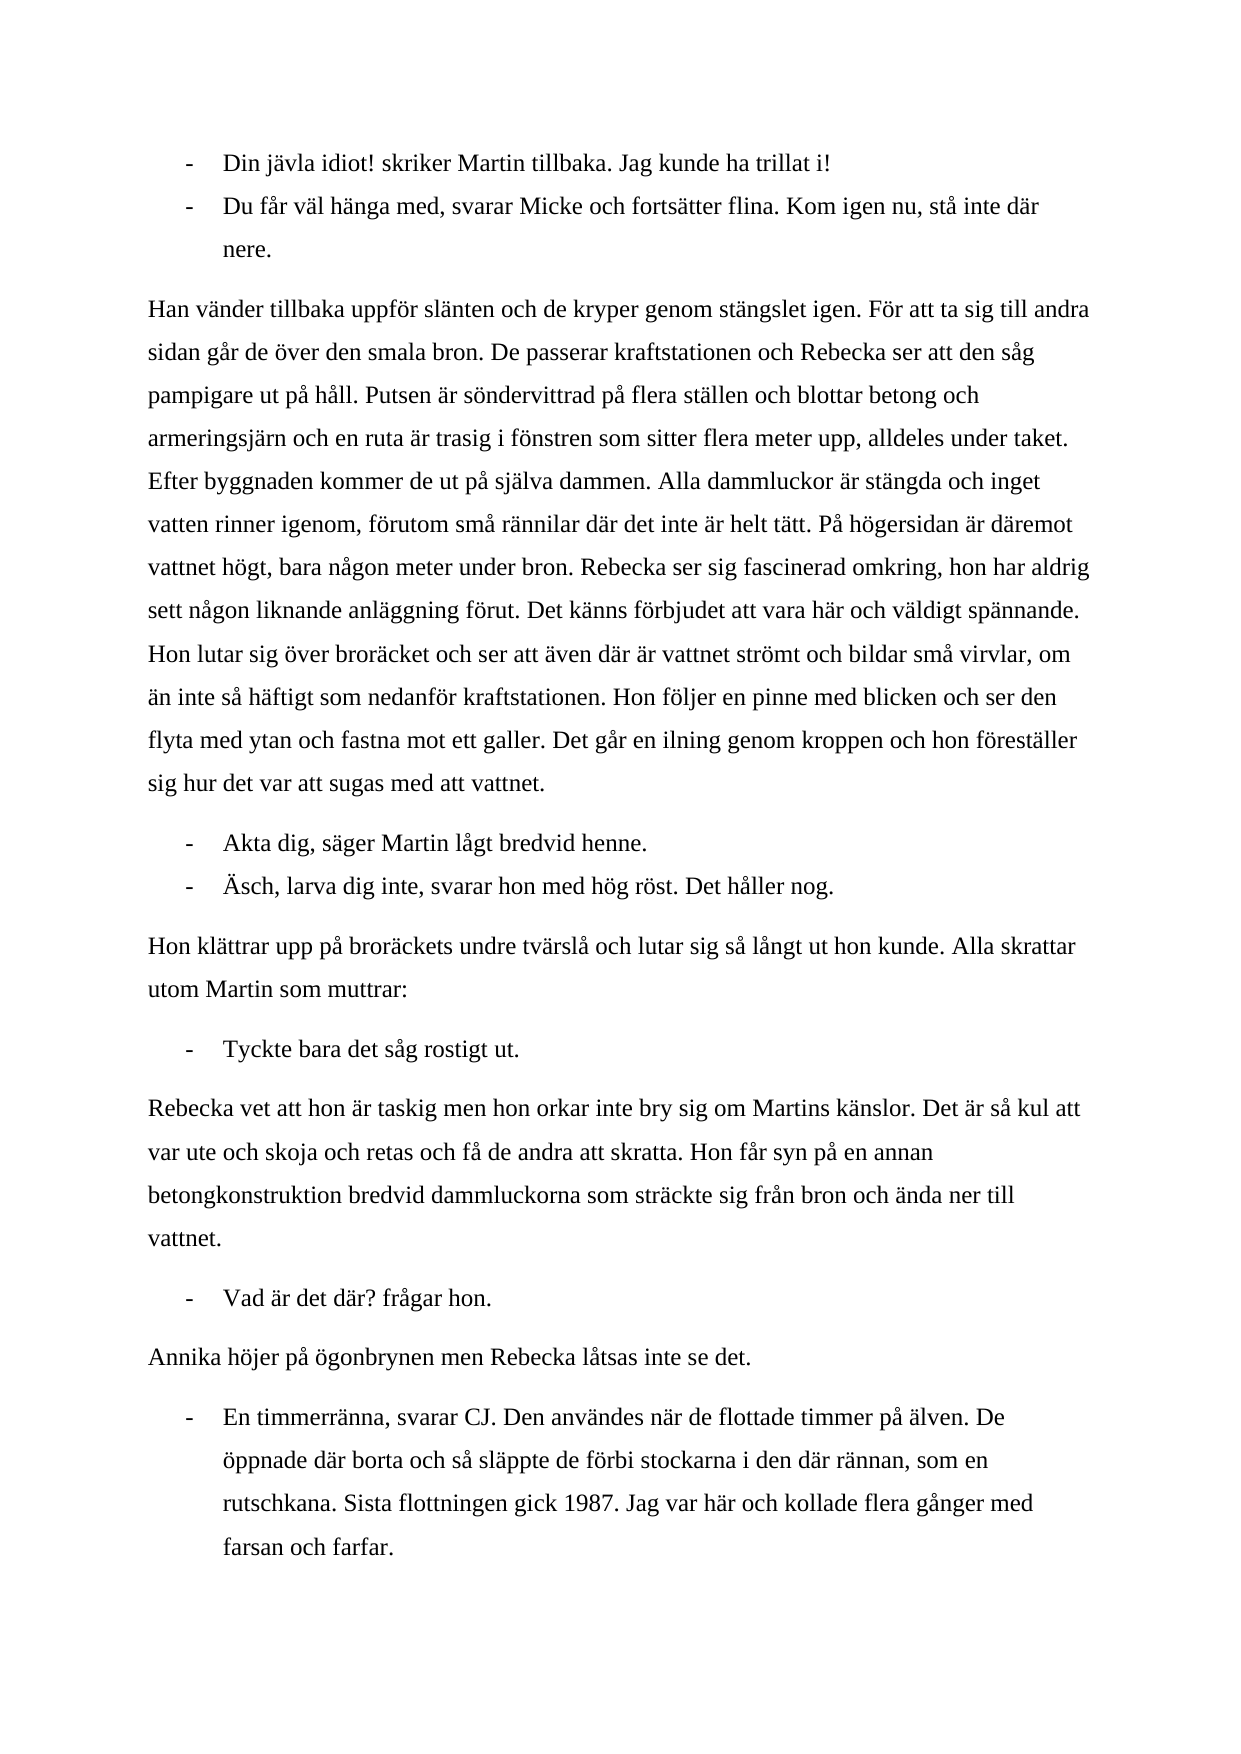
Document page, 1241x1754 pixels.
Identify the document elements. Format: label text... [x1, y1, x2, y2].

list Din jävla idiot! skriker Martin tillbaka. Jag kunde ha trillat i! [185, 148, 1093, 176]
list Tyckte bara det såg rostigt ut. [185, 1034, 1093, 1062]
text Hon klättrar upp på broräckets undre tvärslå och lutar sig så långt ut hon kunde. Alla skrattar utom Martin som muttrar: [148, 931, 1093, 1003]
list Du får väl hänga med, svarar Micke och fortsätter flina. Kom igen nu, stå inte där nere. [185, 191, 1093, 263]
list En timmerränna, svarar CJ. Den användes när de flottade timmer på älven. De öppnade där borta och så släppte de förbi stockarna i den där rännan, som en rutschkana. Sista flottningen gick 1987. Jag var här och kollade flera gånger med farsan och farfar. [185, 1402, 1093, 1560]
list Äsch, larva dig inte, svarar hon med hög röst. Det håller nog. [185, 871, 1093, 900]
list Vad är det där? frågar hon. [185, 1283, 1093, 1311]
text Annika höjer på ögonbrynen men Rebecka låtsas inte se det. [148, 1342, 1093, 1371]
text Rebecka vet att hon är taskig men hon orkar inte bry sig om Martins känslor. Det är så kul att var ute och skoja och retas och få de andra att skratta. Hon får syn på en annan betongkonstruktion bredvid dammluckorna som sträckte sig från bron och ända ner till vattnet. [148, 1093, 1093, 1252]
text Han vänder tillbaka uppför slänten och de kryper genom stängslet igen. För att ta sig till andra sidan går de över den smala bron. De passerar kraftstationen och Rebecka ser att den såg pampigare ut på håll. Putsen är söndervittrad på flera ställen och blottar betong och armeringsjärn och en ruta är trasig i fönstren som sitter flera meter upp, alldeles under taket. Efter byggnaden kommer de ut på själva dammen. Alla dammluckor är stängda och inget vatten rinner igenom, förutom små rännilar där det inte är helt tätt. På högersidan är däremot vattnet högt, bara någon meter under bron. Rebecka ser sig fascinerad omkring, hon har aldrig sett någon liknande anläggning förut. Det känns förbjudet att vara här och väldigt spännande. Hon lutar sig över broräcket och ser att även där är vattnet strömt och bildar små virvlar, om än inte så häftigt som nedanför kraftstationen. Hon följer en pinne med blicken och ser den flyta med ytan och fastna mot ett galler. Det går en ilning genom kroppen och hon föreställer sig hur det var att sugas med att vattnet. [148, 294, 1093, 797]
list Akta dig, säger Martin lågt bredvid henne. [185, 828, 1093, 857]
